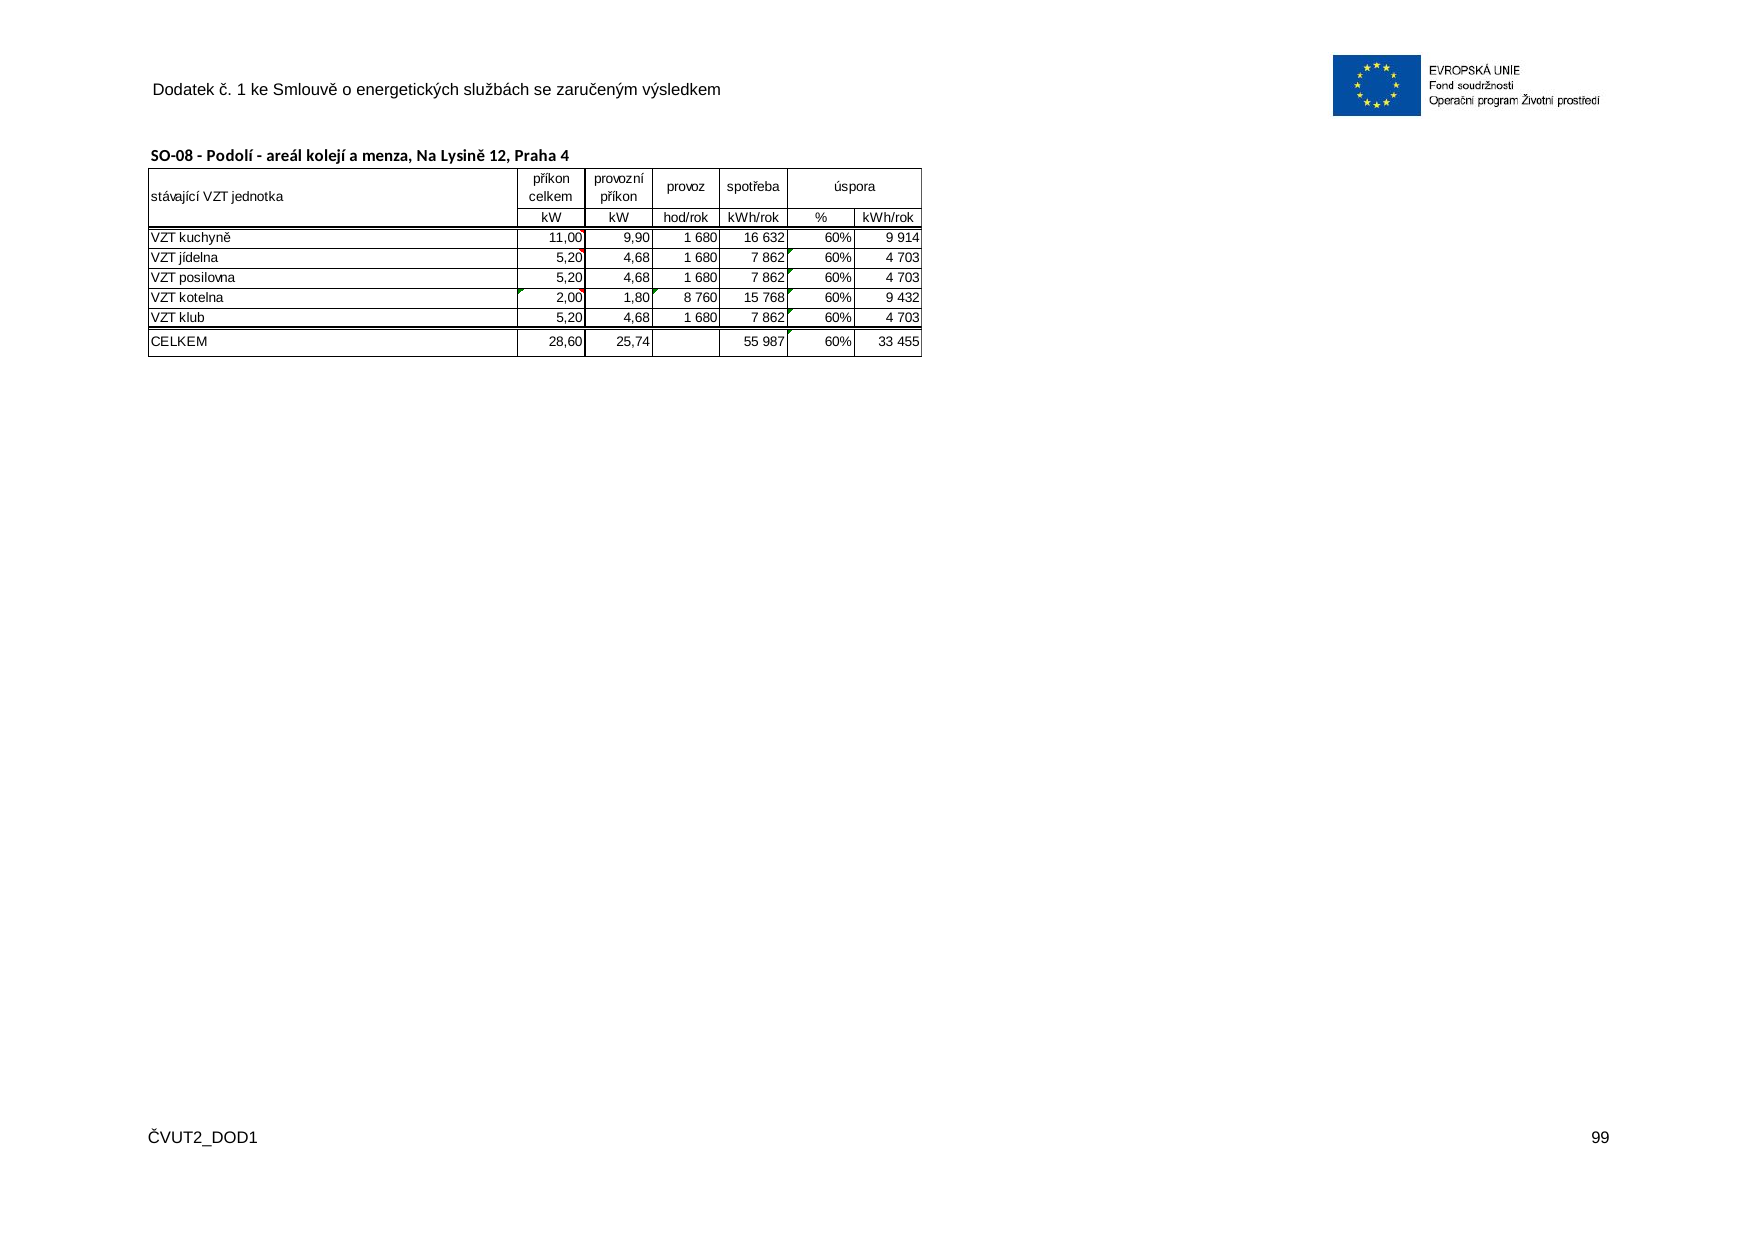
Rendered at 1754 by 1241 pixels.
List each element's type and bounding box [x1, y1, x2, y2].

picture [1327, 52, 1607, 119]
